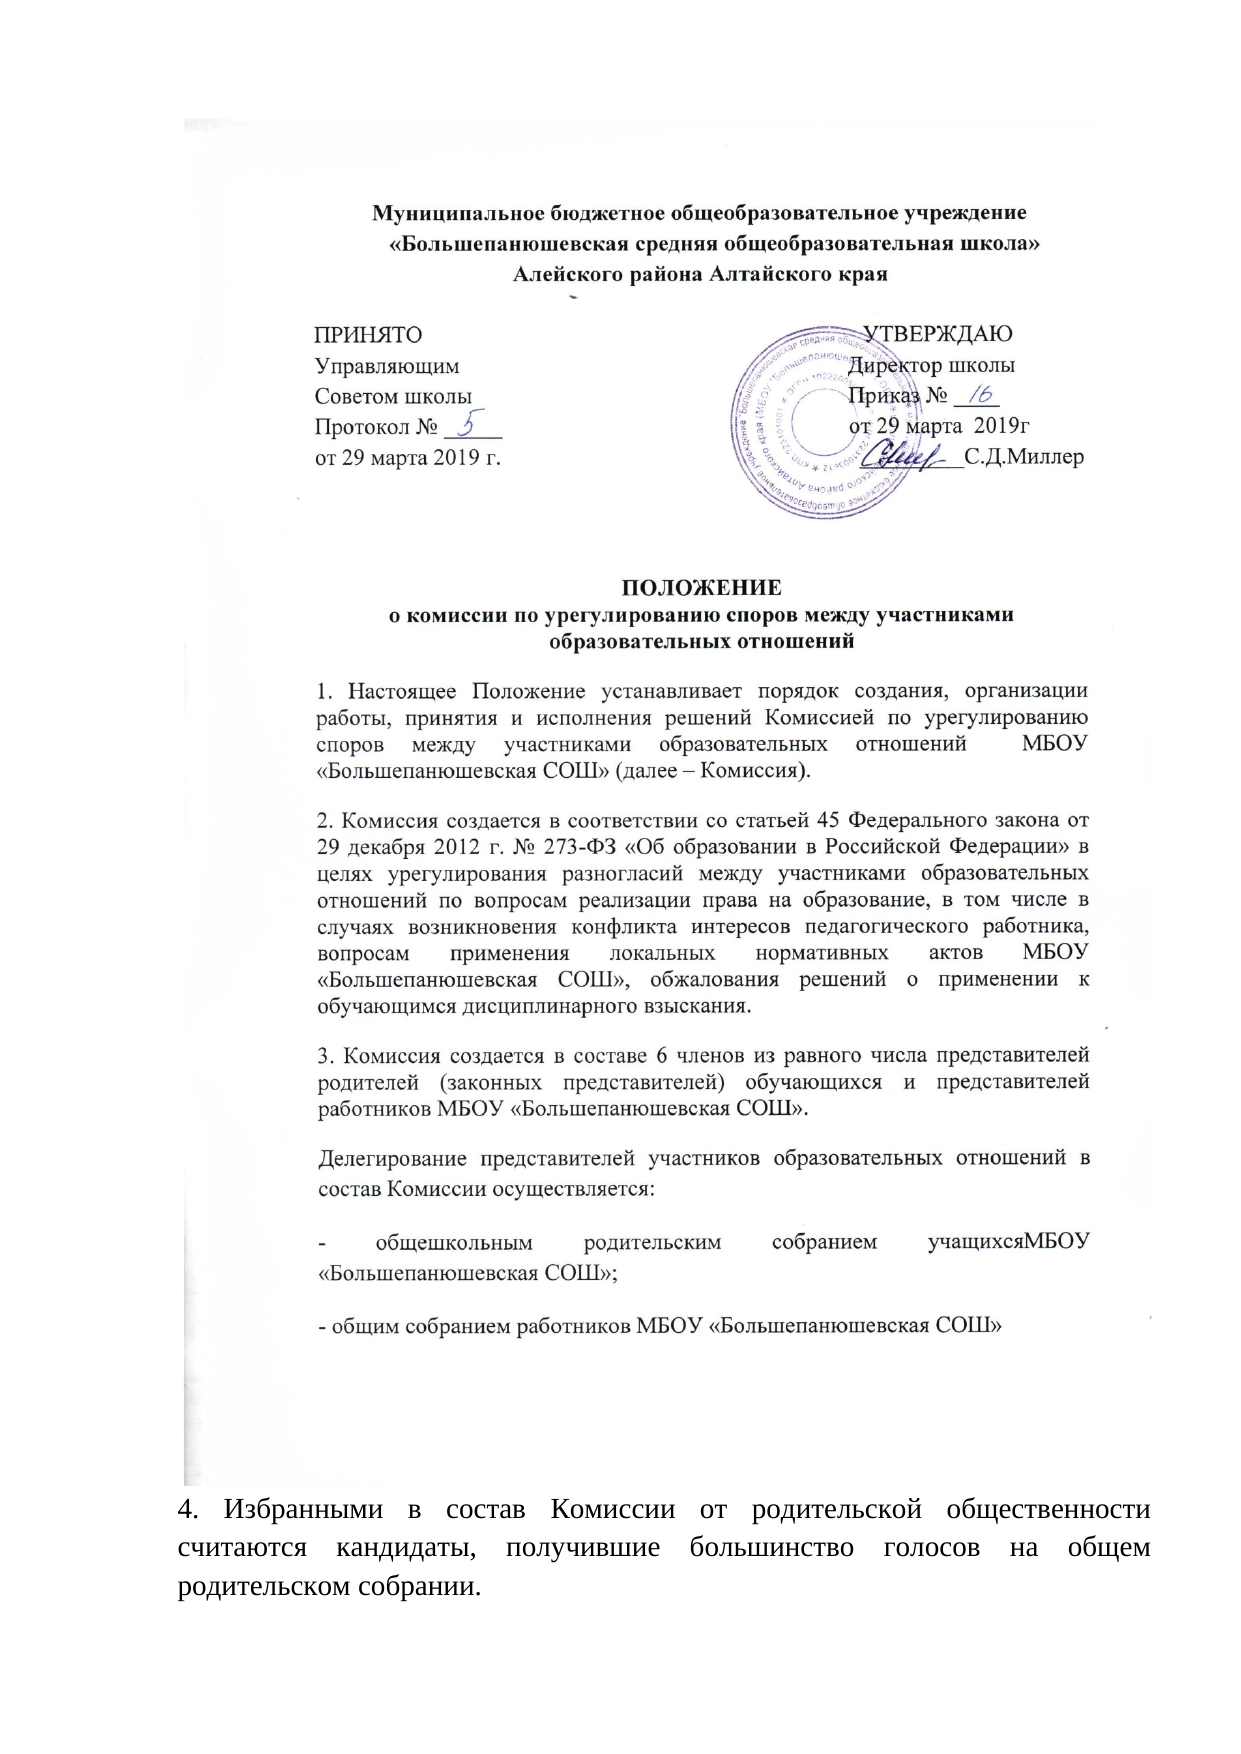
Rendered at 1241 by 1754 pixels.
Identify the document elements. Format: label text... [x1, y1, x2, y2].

text 4. Избранными в состав Комиссии от родительской общественности считаются кандидаты, получившие большинство голосов на общем родительском собрании. [177, 1486, 1152, 1601]
picture [177, 118, 1152, 1486]
